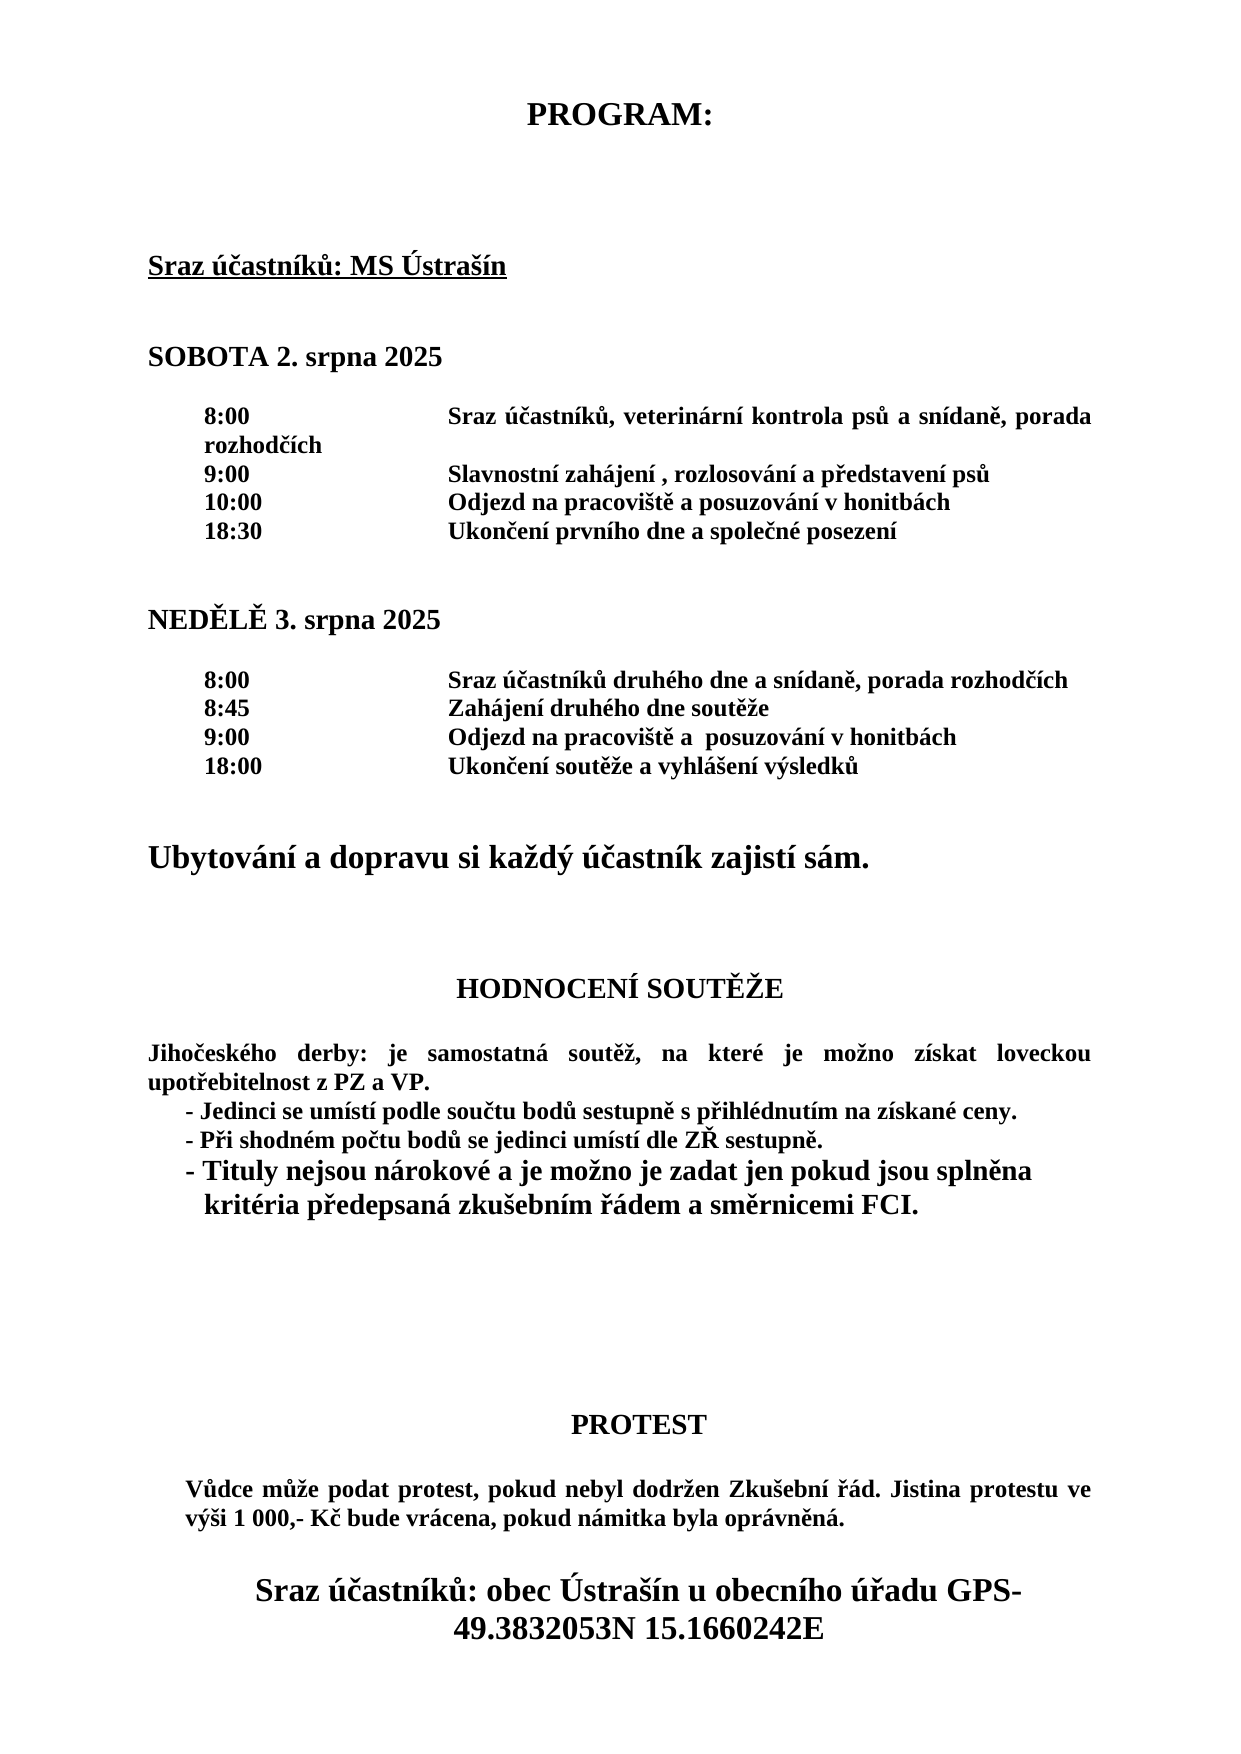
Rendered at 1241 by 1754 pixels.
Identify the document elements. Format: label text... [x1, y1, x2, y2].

text 8:45 Zahájení druhého dne soutěže [204, 693, 1093, 722]
text Sraz účastníků: MS Ústrašín [148, 248, 1093, 281]
text Ubytování a dopravu si každý účastník zajistí sám. [148, 837, 1093, 876]
text PROTEST [185, 1407, 1093, 1441]
text Jihočeského derby: je samostatná soutěž, na které je možno získat loveckou upotřebitelnost z PZ a VP. [148, 1038, 1093, 1096]
text HODNOCENÍ SOUTĚŽE [148, 971, 1093, 1005]
text 10:00 Odjezd na pracoviště a posuzování v honitbách [204, 487, 1093, 516]
text Vůdce může podat protest, pokud nebyl dodržen Zkušební řád. Jistina protestu ve výši 1 000,- Kč bude vrácena, pokud námitka byla oprávněná. [185, 1474, 1093, 1532]
text SOBOTA 2. srpna 2025 [148, 339, 1093, 372]
text 9:00 Odjezd na pracoviště a posuzování v honitbách [204, 722, 1093, 751]
text 8:00 Sraz účastníků, veterinární kontrola psů a snídaně, porada rozhodčích [204, 401, 1093, 459]
text 9:00 Slavnostní zahájení , rozlosování a představení psů [204, 459, 1093, 487]
text - Při shodném počtu bodů se jedinci umístí dle ZŘ sestupně. [185, 1125, 1093, 1153]
text NEDĚLĚ 3. srpna 2025 [148, 602, 1093, 636]
text - Jedinci se umístí podle součtu bodů sestupně s přihlédnutím na získané ceny. [185, 1096, 1093, 1125]
text 18:00 Ukončení soutěže a vyhlášení výsledků [204, 751, 1093, 780]
text 8:00 Sraz účastníků druhého dne a snídaně, porada rozhodčích [204, 665, 1093, 693]
text Sraz účastníků: obec Ústrašín u obecního úřadu GPS-49.3832053N 15.1660242E [185, 1570, 1093, 1647]
text - Tituly nejsou nárokové a je možno je zadat jen pokud jsou splněna kritéria předepsaná zkušebním řádem a směrnicemi FCI. [185, 1153, 1093, 1221]
text PROGRAM: [148, 94, 1093, 133]
text 18:30 Ukončení prvního dne a společné posezení [204, 516, 1093, 545]
